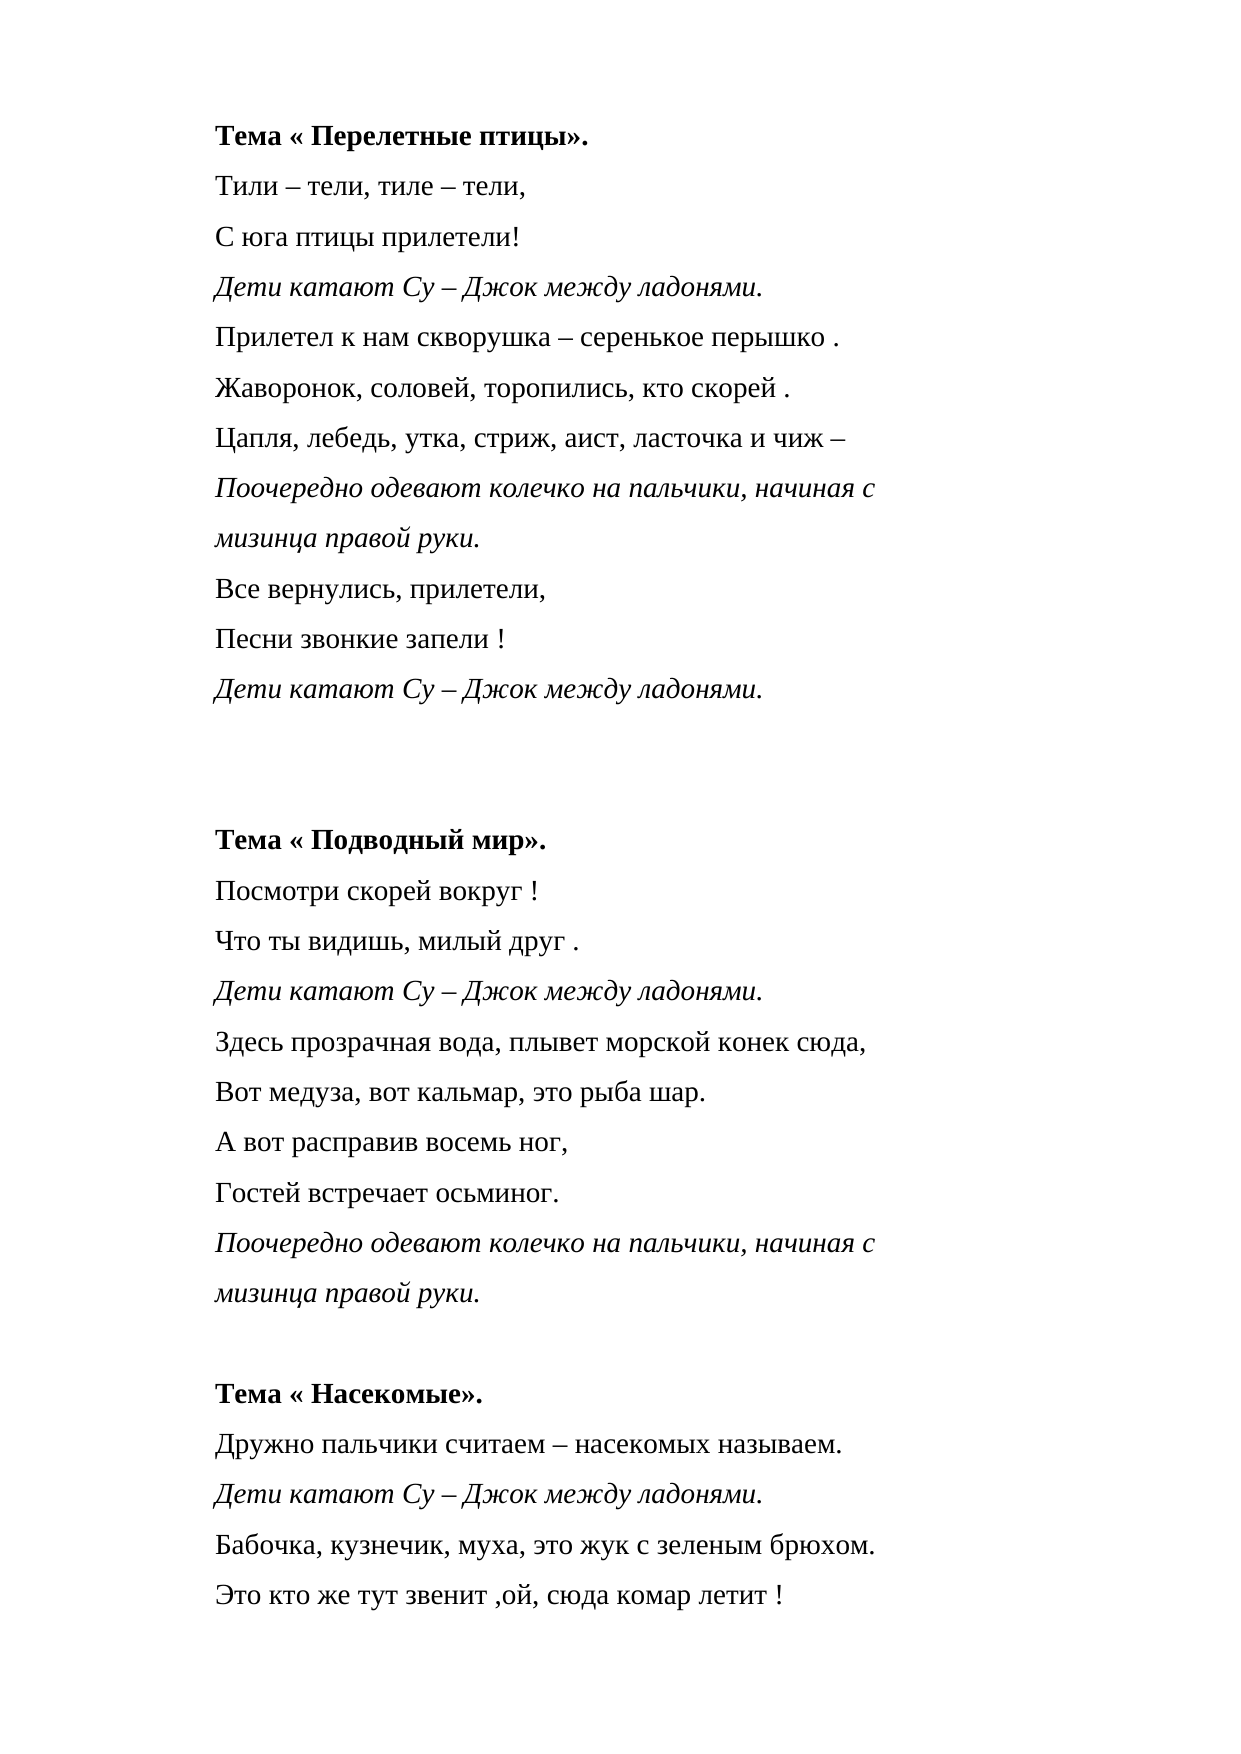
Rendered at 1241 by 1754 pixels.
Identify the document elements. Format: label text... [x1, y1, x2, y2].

text Здесь прозрачная вода, плывет морской конек сюда, [177, 1024, 1152, 1057]
text Бабочка, кузнечик, муха, это жук с зеленым брюхом. [177, 1527, 1152, 1560]
text Тема « Подводный мир». [177, 822, 1152, 856]
text Дети катают Су – Джок между ладонями. [177, 973, 1152, 1007]
text Вот медуза, вот кальмар, это рыба шар. [177, 1074, 1152, 1108]
text Песни звонкие запели ! [177, 621, 1152, 655]
text Гостей встречает осьминог. [177, 1175, 1152, 1208]
text мизинца правой руки. [177, 1275, 1152, 1309]
text мизинца правой руки. [177, 521, 1152, 554]
text Посмотри скорей вокруг ! [177, 873, 1152, 906]
text Дети катают Су – Джок между ладонями. [177, 1477, 1152, 1510]
text Все вернулись, прилетели, [177, 571, 1152, 604]
text Прилетел к нам скворушка – серенькое перышко . [177, 319, 1152, 353]
text А вот расправив восемь ног, [177, 1124, 1152, 1158]
text Это кто же тут звенит ,ой, сюда комар летит ! [177, 1577, 1152, 1611]
text Тема « Насекомые». [177, 1376, 1152, 1409]
text Дети катают Су – Джок между ладонями. [177, 672, 1152, 705]
text Тили – тели, тиле – тели, [177, 168, 1152, 202]
text Дети катают Су – Джок между ладонями. [177, 269, 1152, 303]
text Поочередно одевают колечко на пальчики, начиная с [177, 1225, 1152, 1258]
text Что ты видишь, милый друг . [177, 923, 1152, 957]
text Поочередно одевают колечко на пальчики, начиная с [177, 470, 1152, 504]
text Дружно пальчики считаем – насекомых называем. [177, 1426, 1152, 1460]
text Тема « Перелетные птицы». [177, 118, 1152, 152]
text Цапля, лебедь, утка, стриж, аист, ласточка и чиж – [177, 420, 1152, 453]
text С юга птицы прилетели! [177, 219, 1152, 252]
text Жаворонок, соловей, торопились, кто скорей . [177, 370, 1152, 403]
